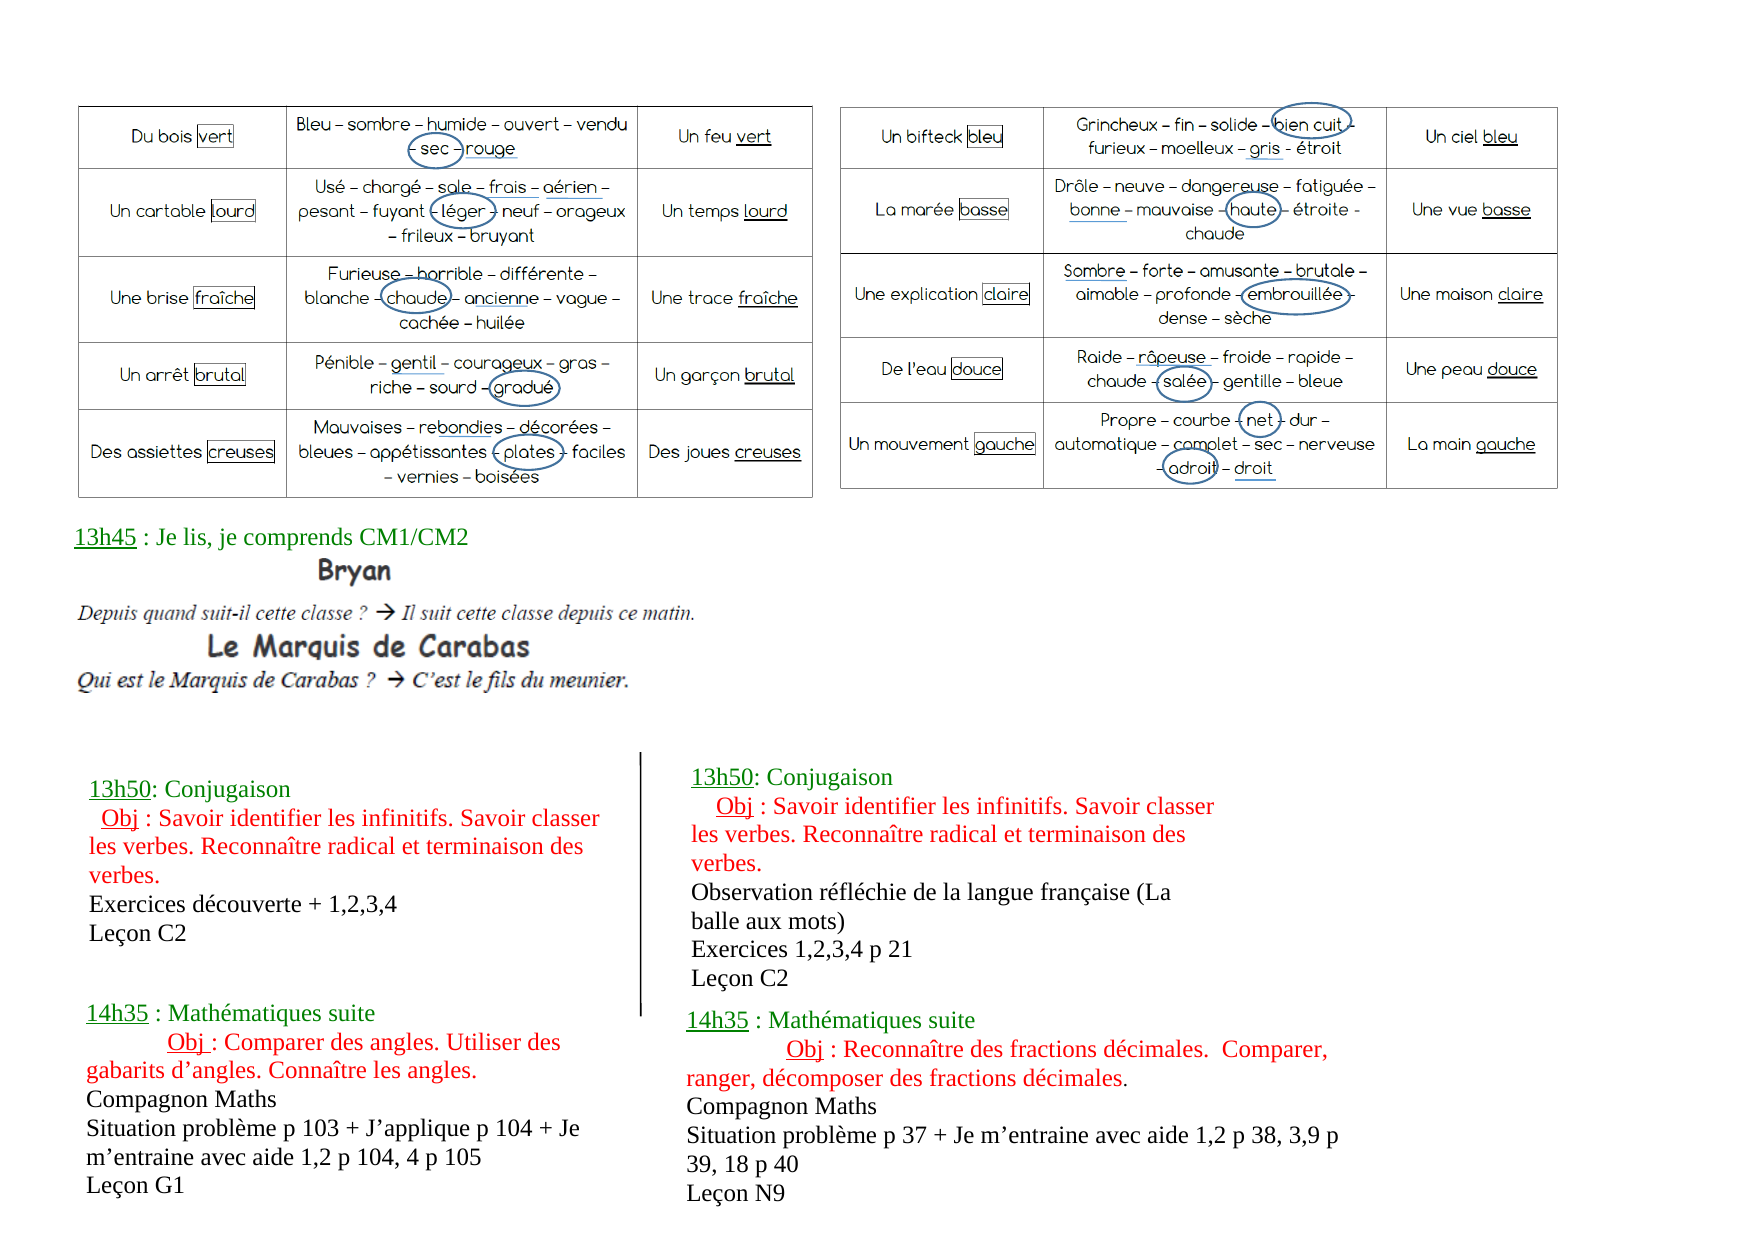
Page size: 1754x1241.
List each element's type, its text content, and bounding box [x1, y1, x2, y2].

picture [73, 551, 700, 693]
picture [835, 103, 1564, 494]
picture [73, 103, 817, 503]
text 13h45 : Je lis, je comprends CM1/CM2 [74, 522, 1668, 551]
picture [1274, 105, 1350, 137]
